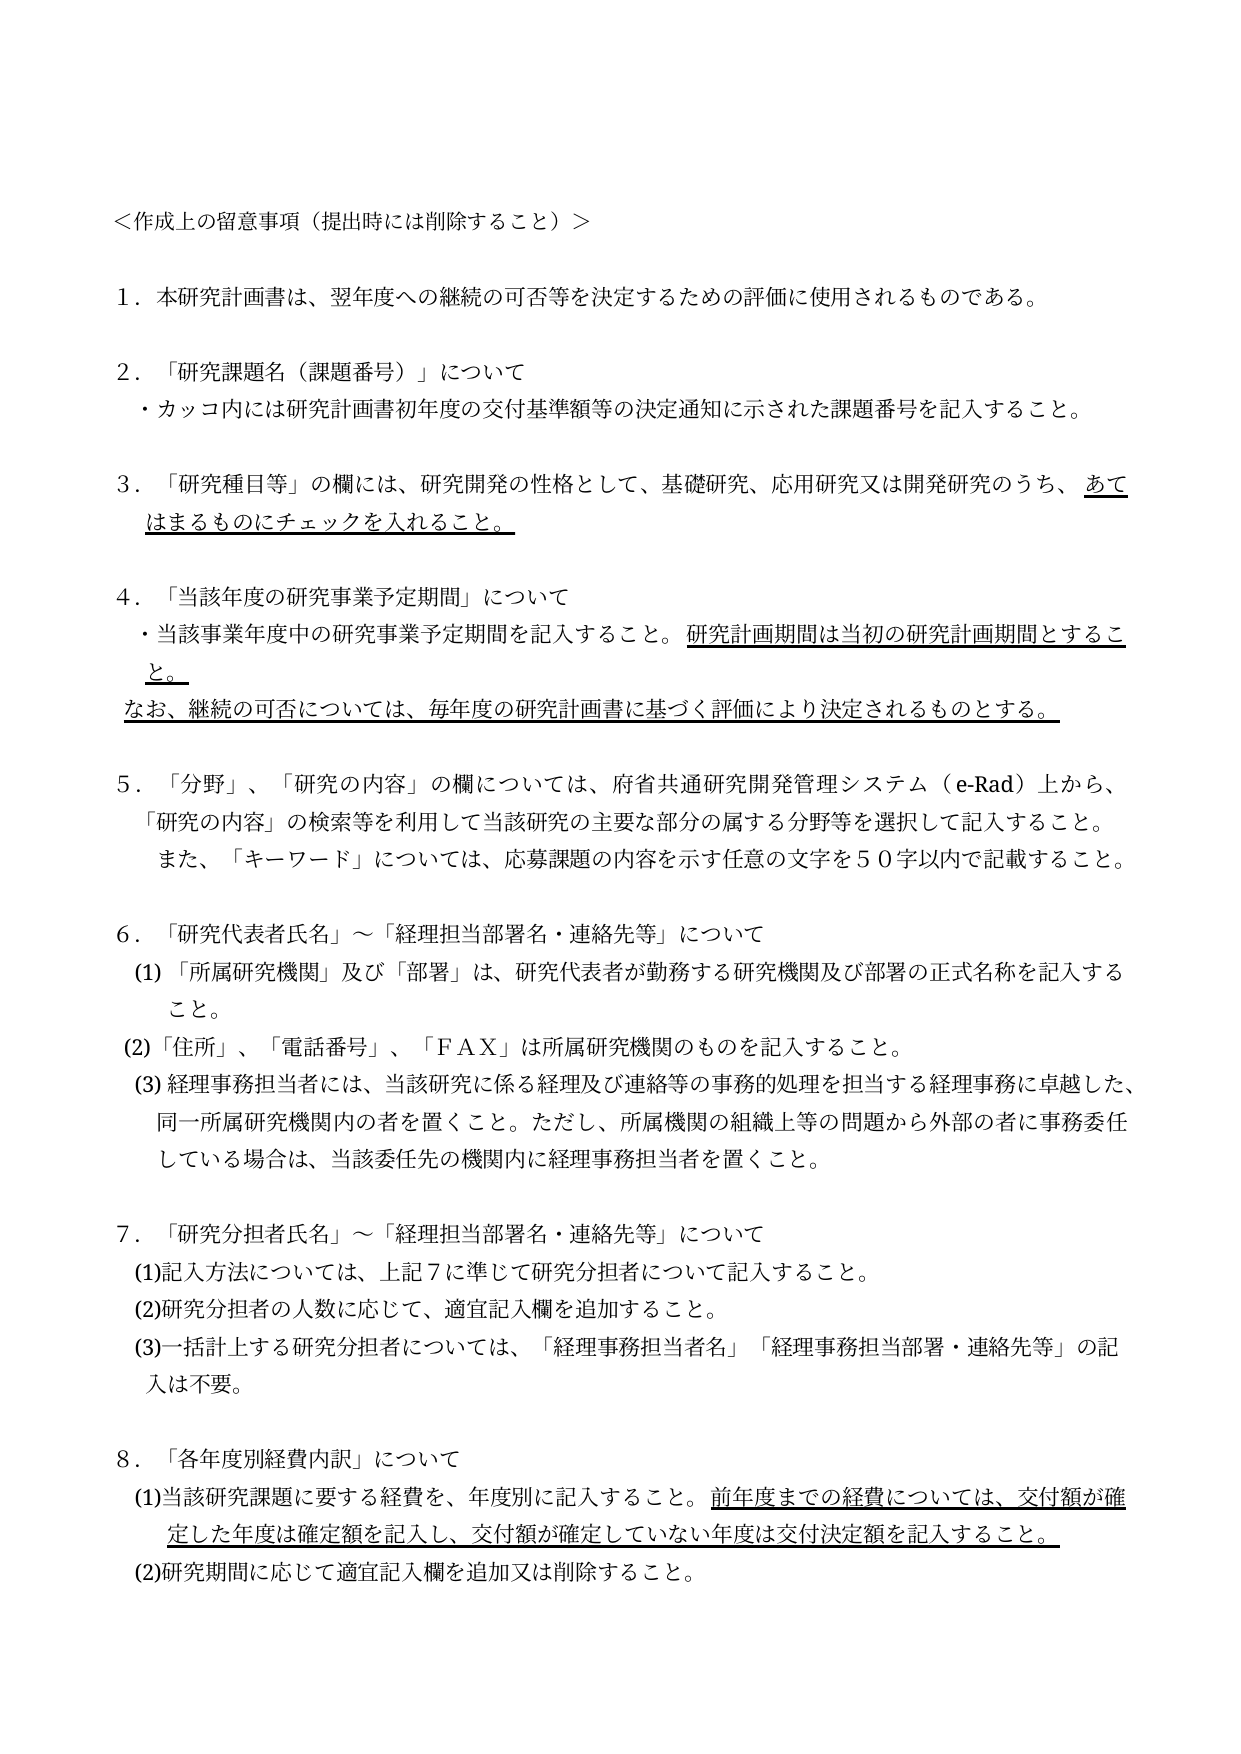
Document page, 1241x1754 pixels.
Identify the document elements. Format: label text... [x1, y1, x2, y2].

text ８．「各年度別経費内訳」について [112, 1439, 1128, 1477]
text (1)当該研究課題に要する経費を、年度別に記入すること。前年度までの経費については、交付額が確定した年度は確定額を記入し、交付額が確定していない年度は交付決定額を記入すること。 [134, 1477, 1128, 1552]
text ・当該事業年度中の研究事業予定期間を記入すること。研究計画期間は当初の研究計画期間とすること。 [112, 614, 1128, 689]
text (1)記入方法については、上記７に準じて研究分担者について記入すること。 [112, 1252, 1128, 1289]
text (2)研究期間に応じて適宜記入欄を追加又は削除すること。 [112, 1552, 1128, 1589]
text １．本研究計画書は、翌年度への継続の可否等を決定するための評価に使用されるものである。 [112, 277, 1128, 314]
text また、「キーワード」については、応募課題の内容を示す任意の文字を５０字以内で記載すること。 [134, 839, 1128, 877]
text (3)一括計上する研究分担者については、「経理事務担当者名」「経理事務担当部署・連絡先等」の記 [134, 1327, 1128, 1364]
text 同一所属研究機関内の者を置くこと。ただし、所属機関の組織上等の問題から外部の者に事務委任している場合は、当該委任先の機関内に経理事務担当者を置くこと。 [156, 1102, 1128, 1177]
text (3) 経理事務担当者には、当該研究に係る経理及び連絡等の事務的処理を担当する経理事務に卓越した、 [112, 1064, 1128, 1102]
text ４．「当該年度の研究事業予定期間」について [112, 577, 1128, 614]
text ５．「分野」、「研究の内容」の欄については、府省共通研究開発管理システム（e-Rad）上から、「研究の内容」の検索等を利用して当該研究の主要な部分の属する分野等を選択して記入すること。 [112, 764, 1128, 839]
text (2)「住所」、「電話番号」、「ＦＡＸ」は所属研究機関のものを記入すること。 [112, 1027, 1128, 1064]
text ７．「研究分担者氏名」～「経理担当部署名・連絡先等」について [112, 1214, 1128, 1252]
text ・カッコ内には研究計画書初年度の交付基準額等の決定通知に示された課題番号を記入すること。 [112, 389, 1128, 427]
text なお、継続の可否については、毎年度の研究計画書に基づく評価により決定されるものとする。 [112, 689, 1128, 727]
text ２．「研究課題名（課題番号）」について [112, 352, 1128, 389]
text ３．「研究種目等」の欄には、研究開発の性格として、基礎研究、応用研究又は開発研究のうち、あてはまるものにチェックを入れること。 [112, 464, 1128, 539]
text ６．「研究代表者氏名」～「経理担当部署名・連絡先等」について [112, 914, 1128, 952]
text 入は不要。 [145, 1364, 1128, 1402]
text (1) 「所属研究機関」及び「部署」は、研究代表者が勤務する研究機関及び部署の正式名称を記入すること。 [112, 952, 1128, 1027]
text ＜作成上の留意事項（提出時には削除すること）＞ [112, 202, 1128, 239]
text (2)研究分担者の人数に応じて、適宜記入欄を追加すること。 [112, 1289, 1128, 1327]
